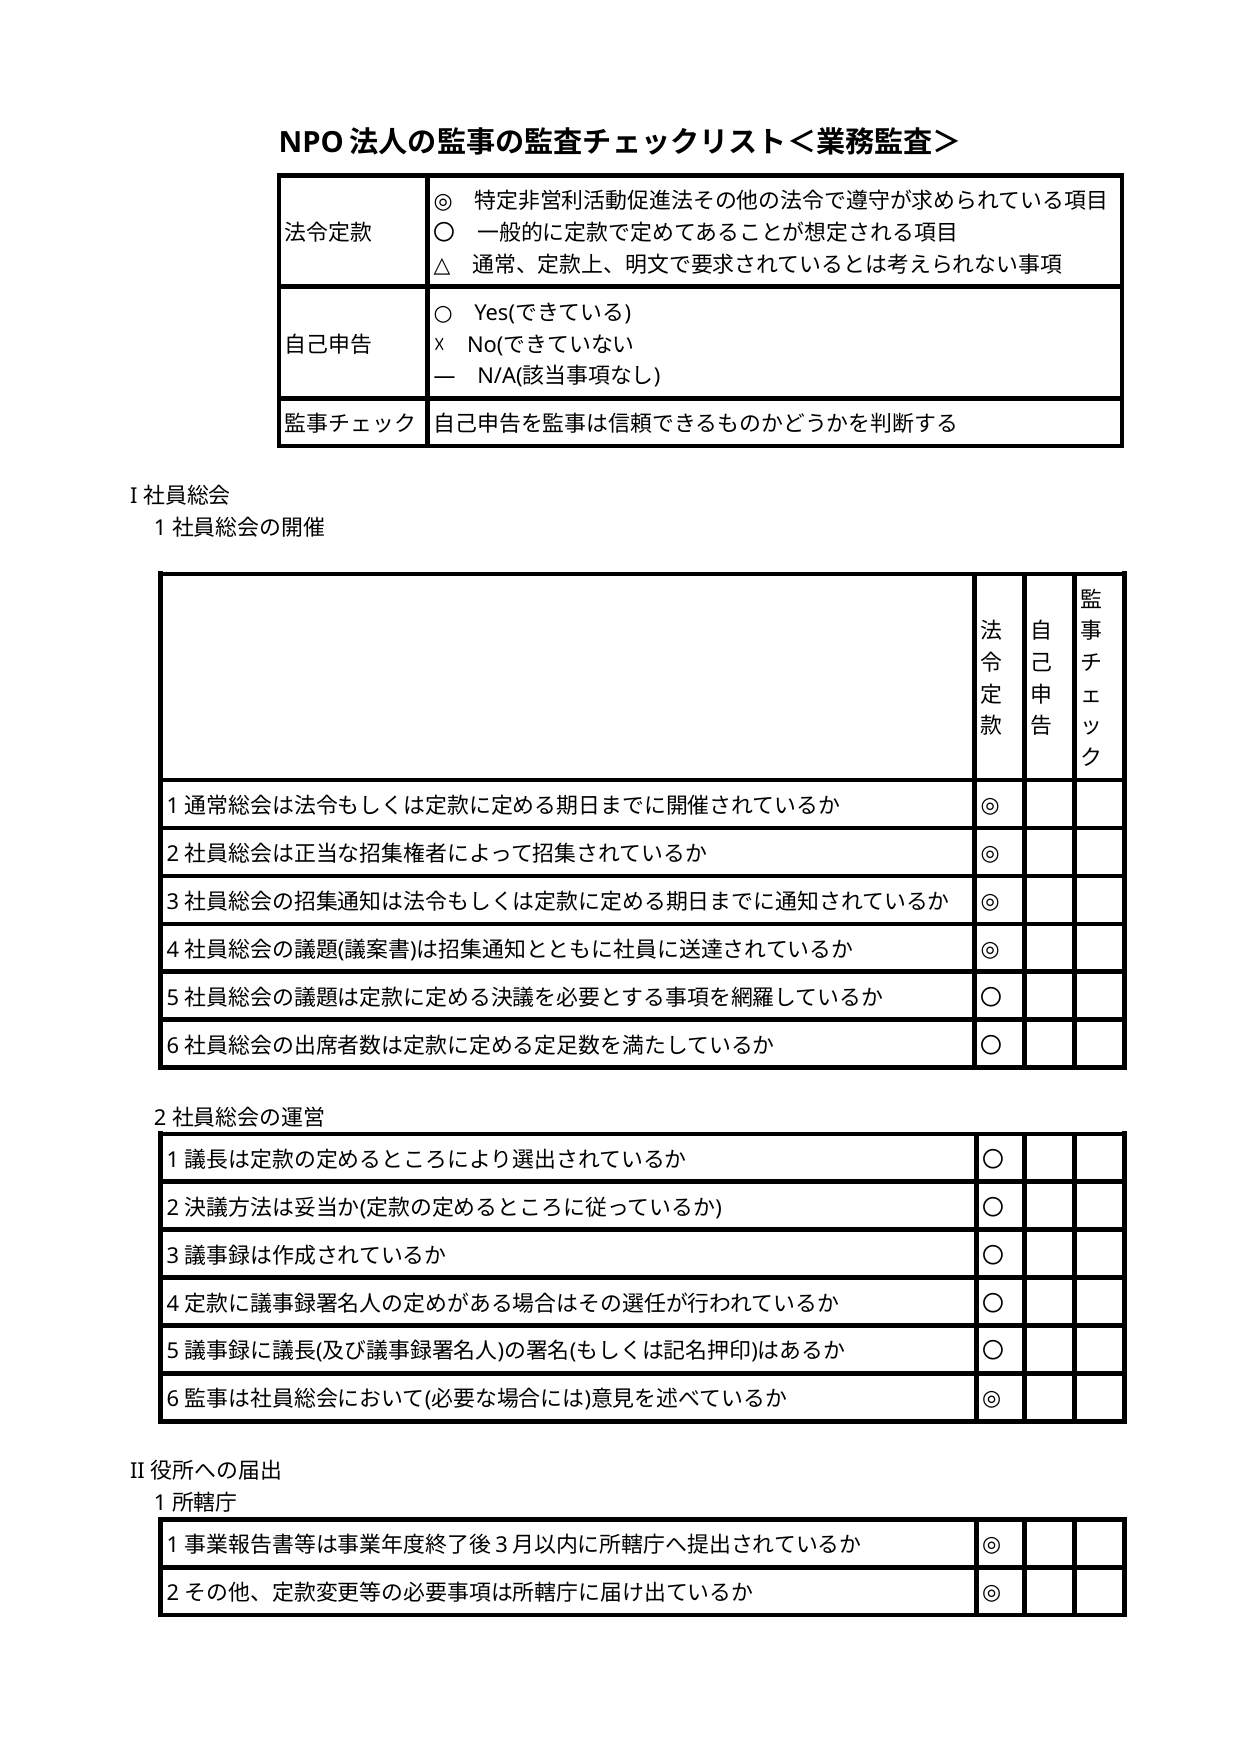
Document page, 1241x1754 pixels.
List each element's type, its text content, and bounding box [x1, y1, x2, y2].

table_header 〇 [979, 1136, 1022, 1179]
table_cell [1027, 830, 1072, 873]
table_cell 2 その他、定款変更等の必要事項は所轄庁に届け出ているか [163, 1570, 974, 1613]
list 所轄庁 [153, 1485, 1122, 1517]
table_cell ◎ [977, 926, 1022, 969]
table_cell 〇 [979, 1280, 1022, 1323]
table_header [1077, 1522, 1122, 1565]
table_cell [1027, 1376, 1072, 1419]
title NPO法人の監事の監査チェックリスト＜業務監査＞ [118, 118, 1122, 161]
list 社員総会 [130, 478, 1122, 510]
table_cell [1027, 1570, 1072, 1613]
table_cell 〇 [979, 1184, 1022, 1227]
table_cell [1077, 1280, 1122, 1323]
table_header 法令定款 [977, 576, 1022, 778]
table_cell 〇 [979, 1232, 1022, 1275]
table_cell 6 社員総会の出席者数は定款に定める定足数を満たしているか [163, 1022, 972, 1065]
table_cell [1077, 1184, 1122, 1227]
table_cell 2 決議方法は妥当か(定款の定めるところに従っているか) [163, 1184, 974, 1227]
table_cell [1027, 782, 1072, 826]
table_cell [1027, 974, 1072, 1017]
table_header ◎ [979, 1522, 1022, 1565]
table_cell 監事チェック [281, 401, 425, 444]
table_cell 〇 [977, 974, 1022, 1017]
table_cell [1077, 926, 1122, 969]
list 役所への届出 [130, 1453, 1122, 1485]
table_cell [1027, 1280, 1072, 1323]
table_cell 3 議事録は作成されているか [163, 1232, 974, 1275]
table_cell 1 通常総会は法令もしくは定款に定める期日までに開催されているか [163, 782, 972, 826]
table_cell ◎ [979, 1376, 1022, 1419]
table_cell [1027, 926, 1072, 969]
table_cell [1077, 782, 1122, 826]
table_cell 3 社員総会の招集通知は法令もしくは定款に定める期日までに通知されているか [163, 878, 972, 921]
table_header [1027, 1522, 1072, 1565]
table_header 自己申告 [1027, 576, 1072, 778]
table_cell 4 社員総会の議題(議案書)は招集通知とともに社員に送達されているか [163, 926, 972, 969]
table_cell [1077, 1232, 1122, 1275]
table_cell 〇 [979, 1328, 1022, 1371]
table_cell 6 監事は社員総会において(必要な場合には)意見を述べているか [163, 1376, 974, 1419]
table_header [163, 576, 972, 778]
table_cell [1077, 878, 1122, 921]
table_cell ◎ [977, 878, 1022, 921]
table_cell [1077, 974, 1122, 1017]
table_header [1077, 1136, 1122, 1179]
table_cell ◎ [977, 782, 1022, 826]
table_header ◎ 特定非営利活動促進法その他の法令で遵守が求められている項目 〇 一般的に定款で定めてあることが想定される項目 △ 通常、定款上、明文で要求されているとは考えられない事項 [430, 178, 1120, 284]
table_header 1 事業報告書等は事業年度終了後3月以内に所轄庁へ提出されているか [163, 1522, 974, 1565]
table_cell [1027, 1184, 1072, 1227]
table_cell 5 社員総会の議題は定款に定める決議を必要とする事項を網羅しているか [163, 974, 972, 1017]
table_cell [1077, 830, 1122, 873]
table_header [1027, 1136, 1072, 1179]
table_cell [1077, 1022, 1122, 1065]
list 社員総会の運営 [153, 1099, 1122, 1131]
table_cell ◎ [979, 1570, 1022, 1613]
table_cell 自己申告 [281, 289, 425, 396]
table_cell ◎ [977, 830, 1022, 873]
table_cell [1027, 1232, 1072, 1275]
table_cell [1077, 1376, 1122, 1419]
table_cell 5 議事録に議長(及び議事録署名人)の署名(もしくは記名押印)はあるか [163, 1328, 974, 1371]
table_cell [1027, 1328, 1072, 1371]
list 社員総会の開催 [153, 510, 1122, 542]
table_cell [1077, 1328, 1122, 1371]
table_cell [1077, 1570, 1122, 1613]
table_header 監事チェック [1077, 576, 1122, 778]
table_cell 自己申告を監事は信頼できるものかどうかを判断する [430, 401, 1120, 444]
table_cell 2 社員総会は正当な招集権者によって招集されているか [163, 830, 972, 873]
table_cell [1027, 1022, 1072, 1065]
table_header 1 議長は定款の定めるところにより選出されているか [163, 1136, 974, 1179]
table_cell [1027, 878, 1072, 921]
table_cell 4 定款に議事録署名人の定めがある場合はその選任が行われているか [163, 1280, 974, 1323]
table_cell 〇 [977, 1022, 1022, 1065]
table_header 法令定款 [281, 178, 425, 284]
table_cell ○ Yes(できている) ☓ No(できていない ― N/A(該当事項なし) [430, 289, 1120, 396]
